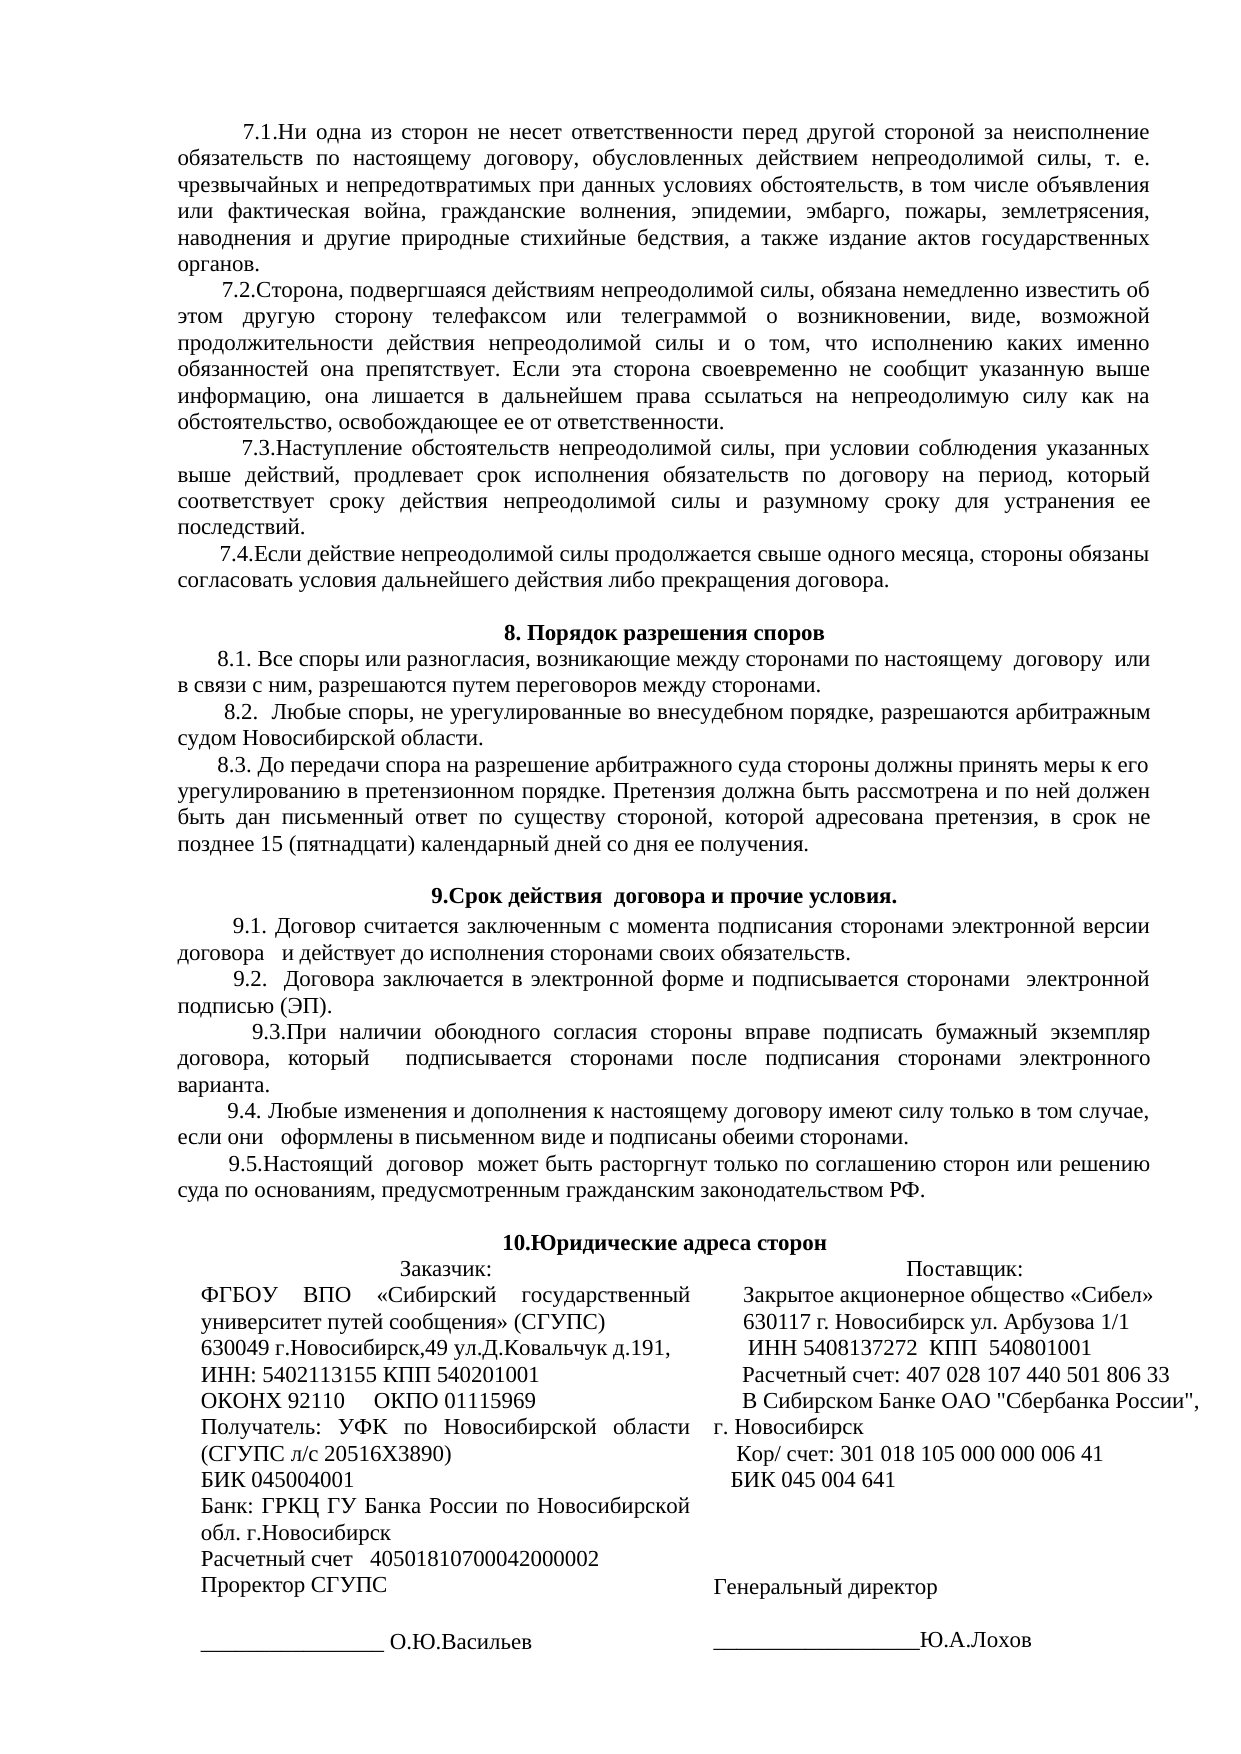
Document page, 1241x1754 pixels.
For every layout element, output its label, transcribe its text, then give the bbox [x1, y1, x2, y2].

text 9.5.Настоящий договор может быть расторгнут только по соглашению сторон или решению суда по основаниям, предусмотренным гражданским законодательством РФ. [177, 1150, 1152, 1202]
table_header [189, 1255, 702, 1654]
text 7.1.Ни одна из сторон не несет ответственности перед другой стороной за неисполнение обязательств по настоящему договору, обусловленных действием непреодолимой силы, т. е. чрезвычайных и непредотвратимых при данных условиях обстоятельств, в том числе объявления или фактическая война, гражданские волнения, эпидемии, эмбарго, пожары, землетрясения, наводнения и другие природные стихийные бедствия, а также издание актов государственных органов. [177, 118, 1152, 276]
text 9.1. Договор считается заключенным с момента подписания сторонами электронной версии договора и действует до исполнения сторонами своих обязательств. [177, 913, 1152, 965]
text 9.Срок действия договора и прочие условия. [177, 882, 1152, 909]
text 8. Порядок разрешения споров [177, 619, 1152, 645]
text 7.3.Наступление обстоятельств непреодолимой силы, при условии соблюдения указанных выше действий, продлевает срок исполнения обязательств по договору на период, который соответствует сроку действия непреодолимой силы и разумному сроку для устранения ее последствий. [177, 434, 1152, 540]
text 8.2. Любые споры, не урегулированные во внесудебном порядке, разрешаются арбитражным судом Новосибирской области. [177, 698, 1152, 751]
text 9.3.При наличии обоюдного согласия стороны вправе подписать бумажный экземпляр договора, который подписывается сторонами после подписания сторонами электронного варианта. [177, 1018, 1152, 1097]
text 7.2.Сторона, подвергшаяся действиям непреодолимой силы, обязана немедленно известить об этом другую сторону телефаксом или телеграммой о возникновении, виде, возможной продолжительности действия непреодолимой силы и о том, что исполнению каких именно обязанностей она препятствует. Если эта сторона своевременно не сообщит указанную выше информацию, она лишается в дальнейшем права ссылаться на непреодолимую силу как на обстоятельство, освобождающее ее от ответственности. [177, 276, 1152, 434]
text 9.4. Любые изменения и дополнения к настоящему договору имеют силу только в том случае, если они оформлены в письменном виде и подписаны обеими сторонами. [177, 1097, 1152, 1150]
text 8.3. До передачи спора на разрешение арбитражного суда стороны должны принять меры к его урегулированию в претензионном порядке. Претензия должна быть рассмотрена и по ней должен быть дан письменный ответ по существу стороной, которой адресована претензия, в срок не позднее 15 (пятнадцати) календарный дней со дня ее получения. [177, 751, 1152, 856]
text 8.1. Все споры или разногласия, возникающие между сторонами по настоящему договору или в связи с ним, разрешаются путем переговоров между сторонами. [177, 645, 1152, 698]
text 7.4.Если действие непреодолимой силы продолжается свыше одного месяца, стороны обязаны согласовать условия дальнейшего действия либо прекращения договора. [177, 540, 1152, 592]
text 9.2. Договора заключается в электронной форме и подписывается сторонами электронной подписью (ЭП). [177, 965, 1152, 1018]
text 10.Юридические адреса сторон [177, 1229, 1152, 1255]
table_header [702, 1255, 1227, 1654]
